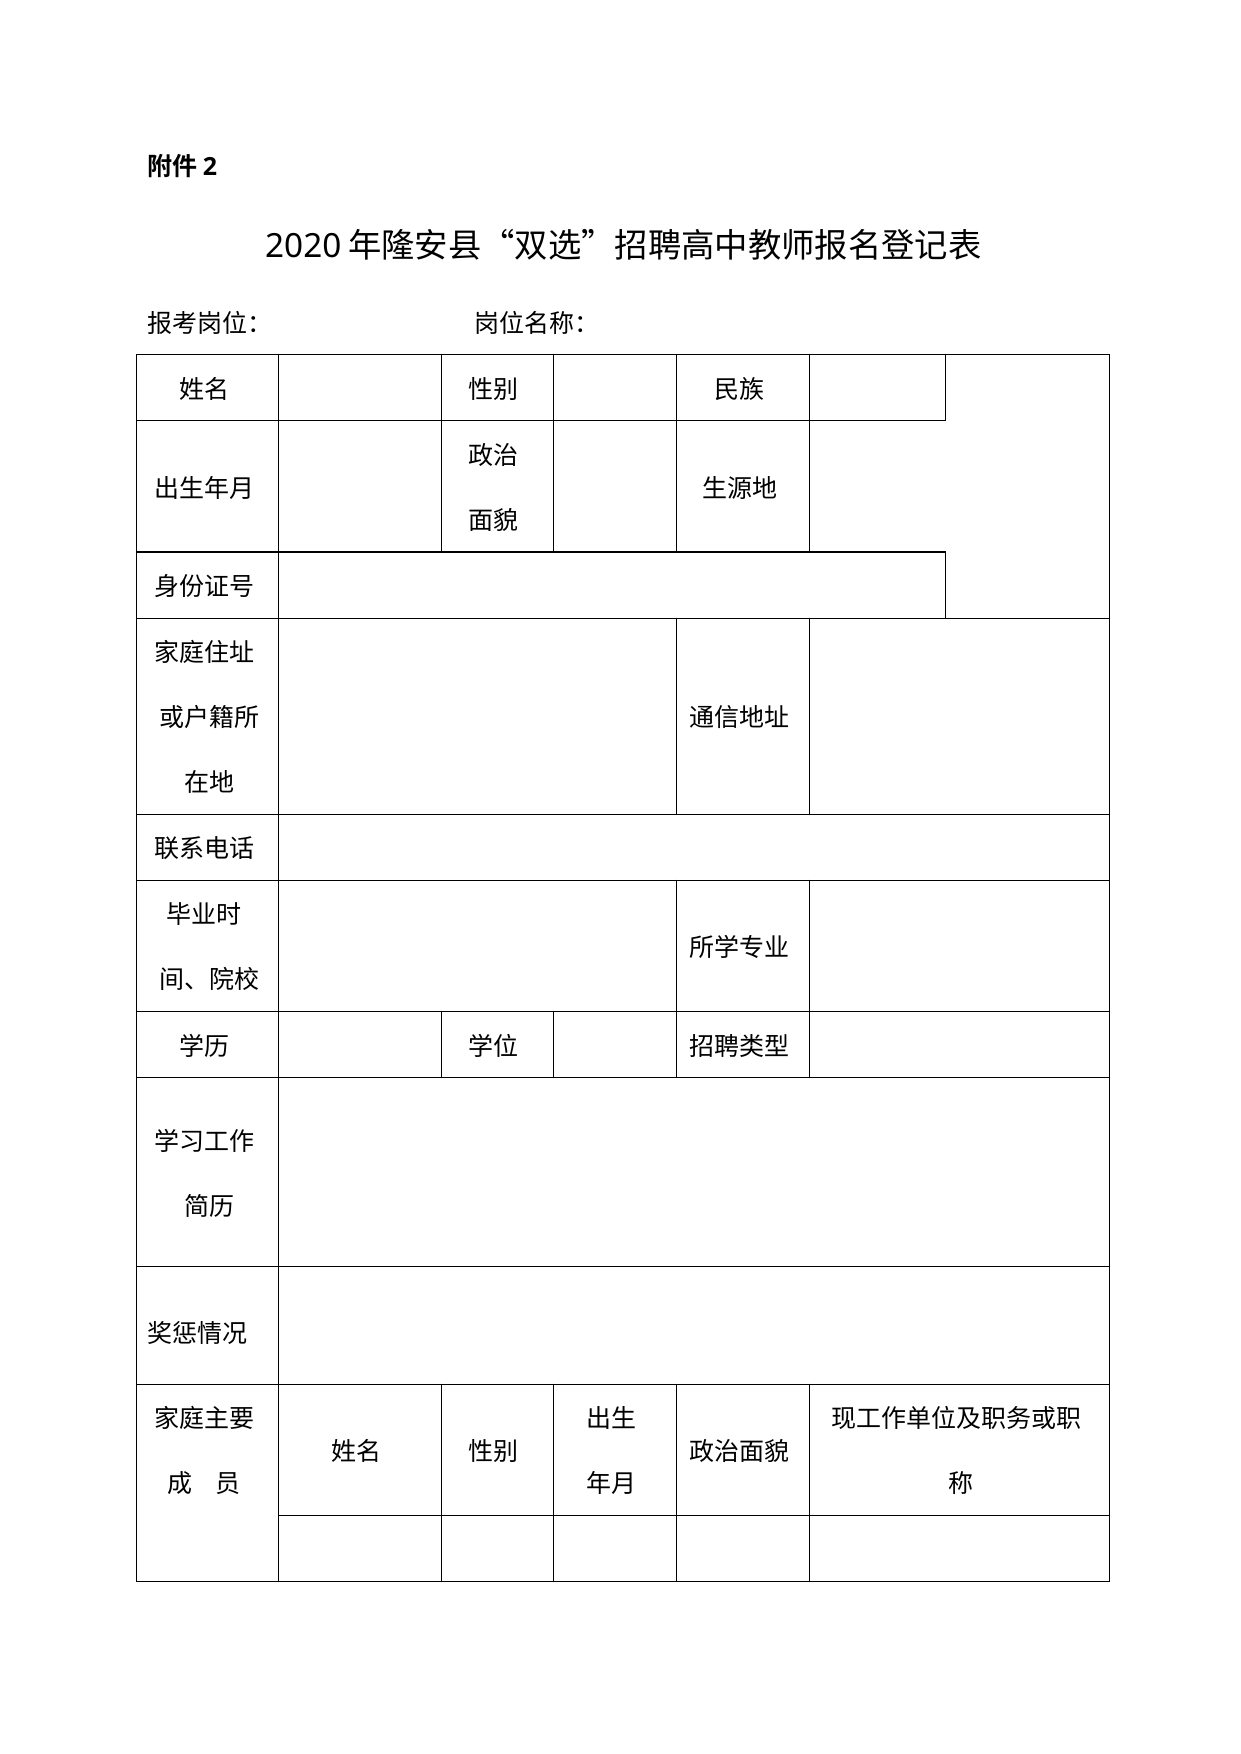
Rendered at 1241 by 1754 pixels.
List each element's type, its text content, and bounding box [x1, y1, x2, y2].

table_cell [810, 355, 945, 420]
table_cell 学历 [137, 1012, 278, 1077]
table_cell 性别 [442, 355, 553, 420]
table_cell 政治面貌 [677, 1385, 809, 1514]
table_cell [279, 1267, 1109, 1383]
table_cell 联系电话 [137, 815, 278, 879]
table_cell [279, 1516, 441, 1581]
table_cell 毕业时间、院校 [137, 881, 278, 1011]
table_cell [554, 1516, 676, 1581]
table_cell 家庭住址或户籍所在地 [137, 619, 278, 813]
table_cell [279, 421, 441, 551]
table_cell 性别 [442, 1385, 553, 1514]
table_cell [279, 355, 441, 420]
table_cell 所学专业 [677, 881, 809, 1011]
table_cell 学位 [442, 1012, 553, 1077]
table_cell 身份证号 [137, 553, 278, 617]
table_cell [810, 421, 945, 551]
table_cell 学习工作简历 [137, 1078, 278, 1266]
table_cell [810, 619, 1109, 813]
table_cell 政治 面貌 [442, 421, 553, 551]
table_cell 通信地址 [677, 619, 809, 813]
table_cell [442, 1516, 553, 1581]
table_cell [279, 1078, 1109, 1266]
table_cell 生源地 [677, 421, 809, 551]
table_cell 民族 [677, 355, 809, 420]
table_cell [677, 1516, 809, 1581]
table_cell [810, 881, 1109, 1011]
table_cell 招聘类型 [677, 1012, 809, 1077]
table_cell 出生年月 [137, 421, 278, 551]
table_cell [945, 355, 1109, 617]
text 附件2 [148, 132, 1085, 197]
table_cell [279, 881, 676, 1011]
table_cell 奖惩情况 [137, 1267, 278, 1383]
table_cell [554, 355, 676, 420]
table_cell [279, 619, 676, 813]
table_cell [279, 553, 945, 617]
table_cell 姓名 [137, 355, 278, 420]
table_cell 报考岗位： 岗位名称： [136, 289, 1110, 354]
table_cell 现工作单位及职务或职称 [810, 1385, 1109, 1514]
table_cell [554, 1012, 676, 1077]
table_cell 出生 年月 [554, 1385, 676, 1514]
table_cell [810, 1012, 1109, 1077]
table_cell [279, 815, 1109, 879]
table_cell [554, 421, 676, 551]
table_cell [810, 1516, 1109, 1581]
table_cell 家庭主要 成 员 [137, 1385, 278, 1581]
table_cell [279, 1012, 441, 1077]
table_header 2020年隆安县“双选”招聘高中教师报名登记表 [136, 197, 1110, 289]
table_cell 姓名 [279, 1385, 441, 1514]
